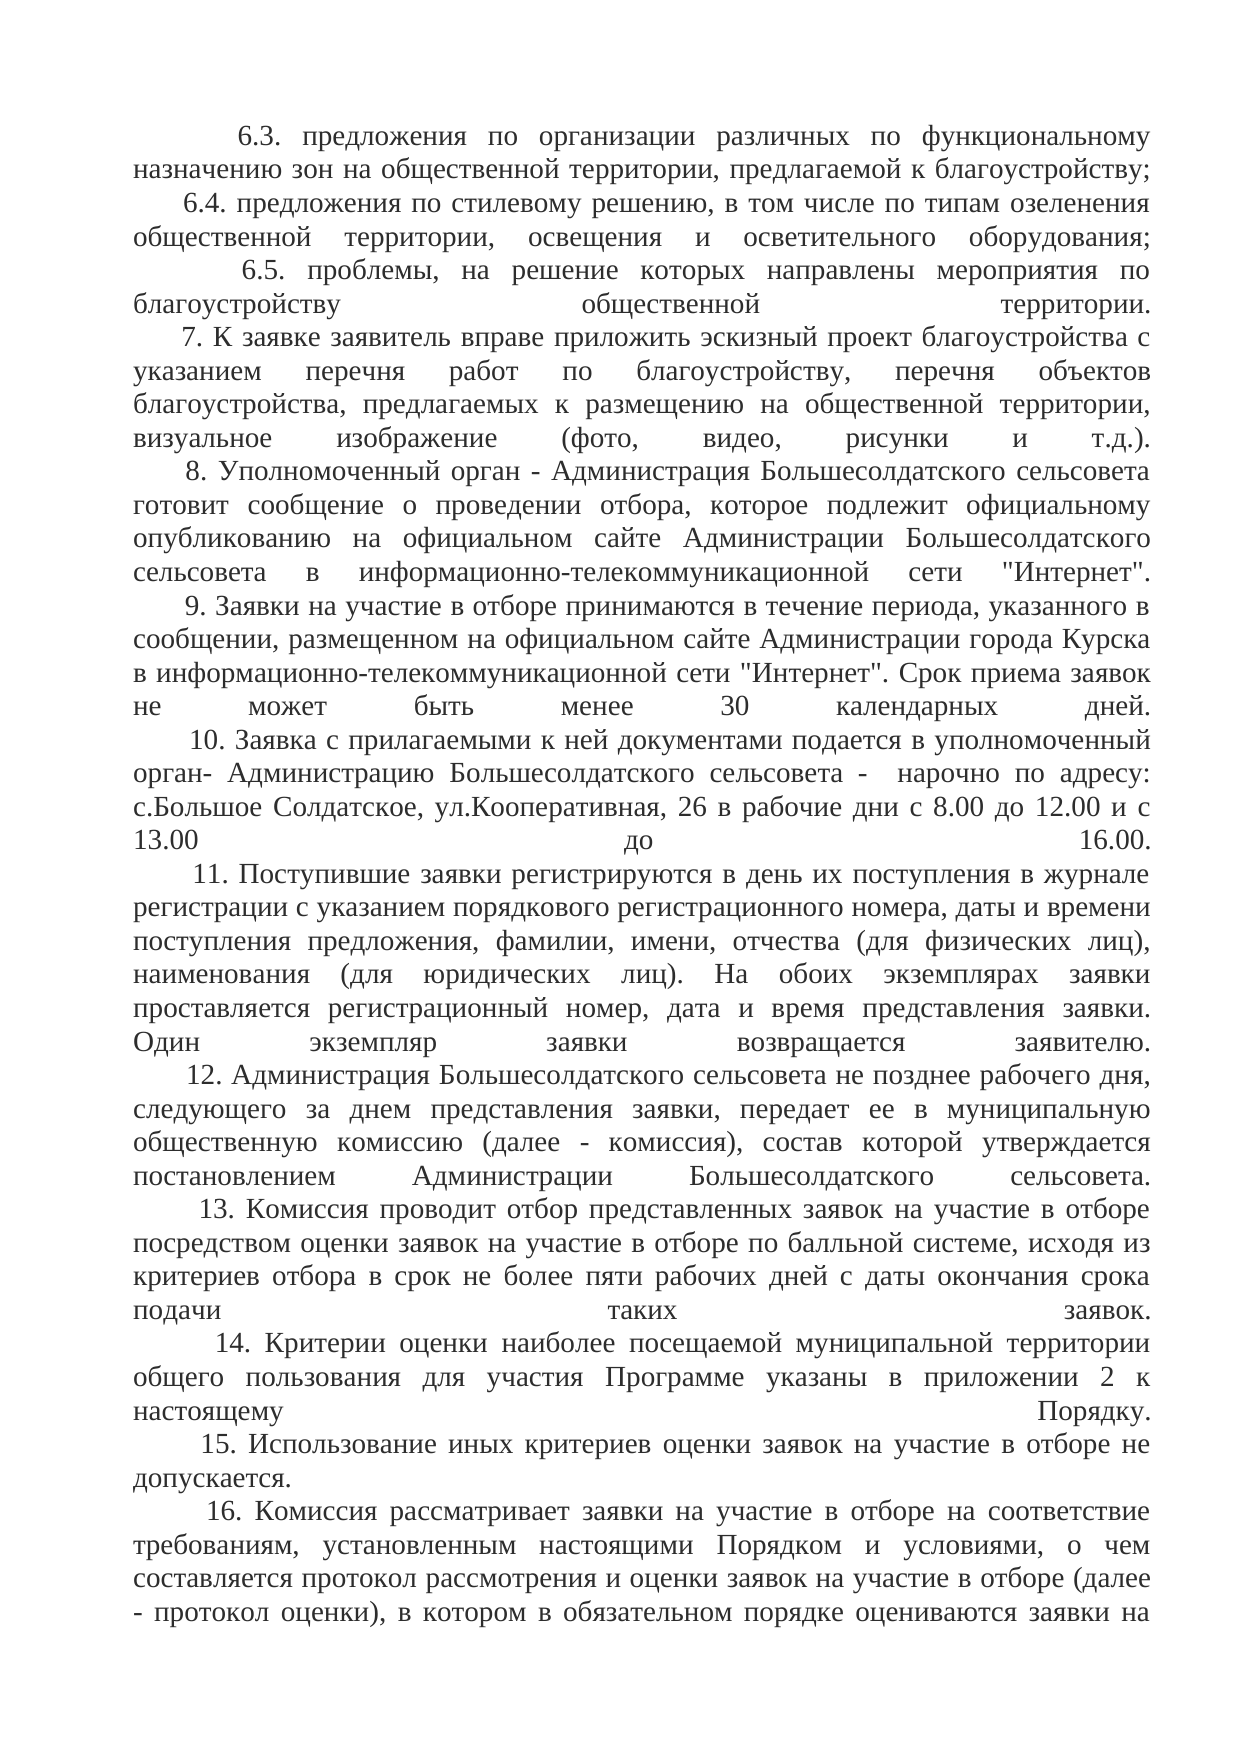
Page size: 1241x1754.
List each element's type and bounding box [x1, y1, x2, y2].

text [133, 118, 1152, 1627]
